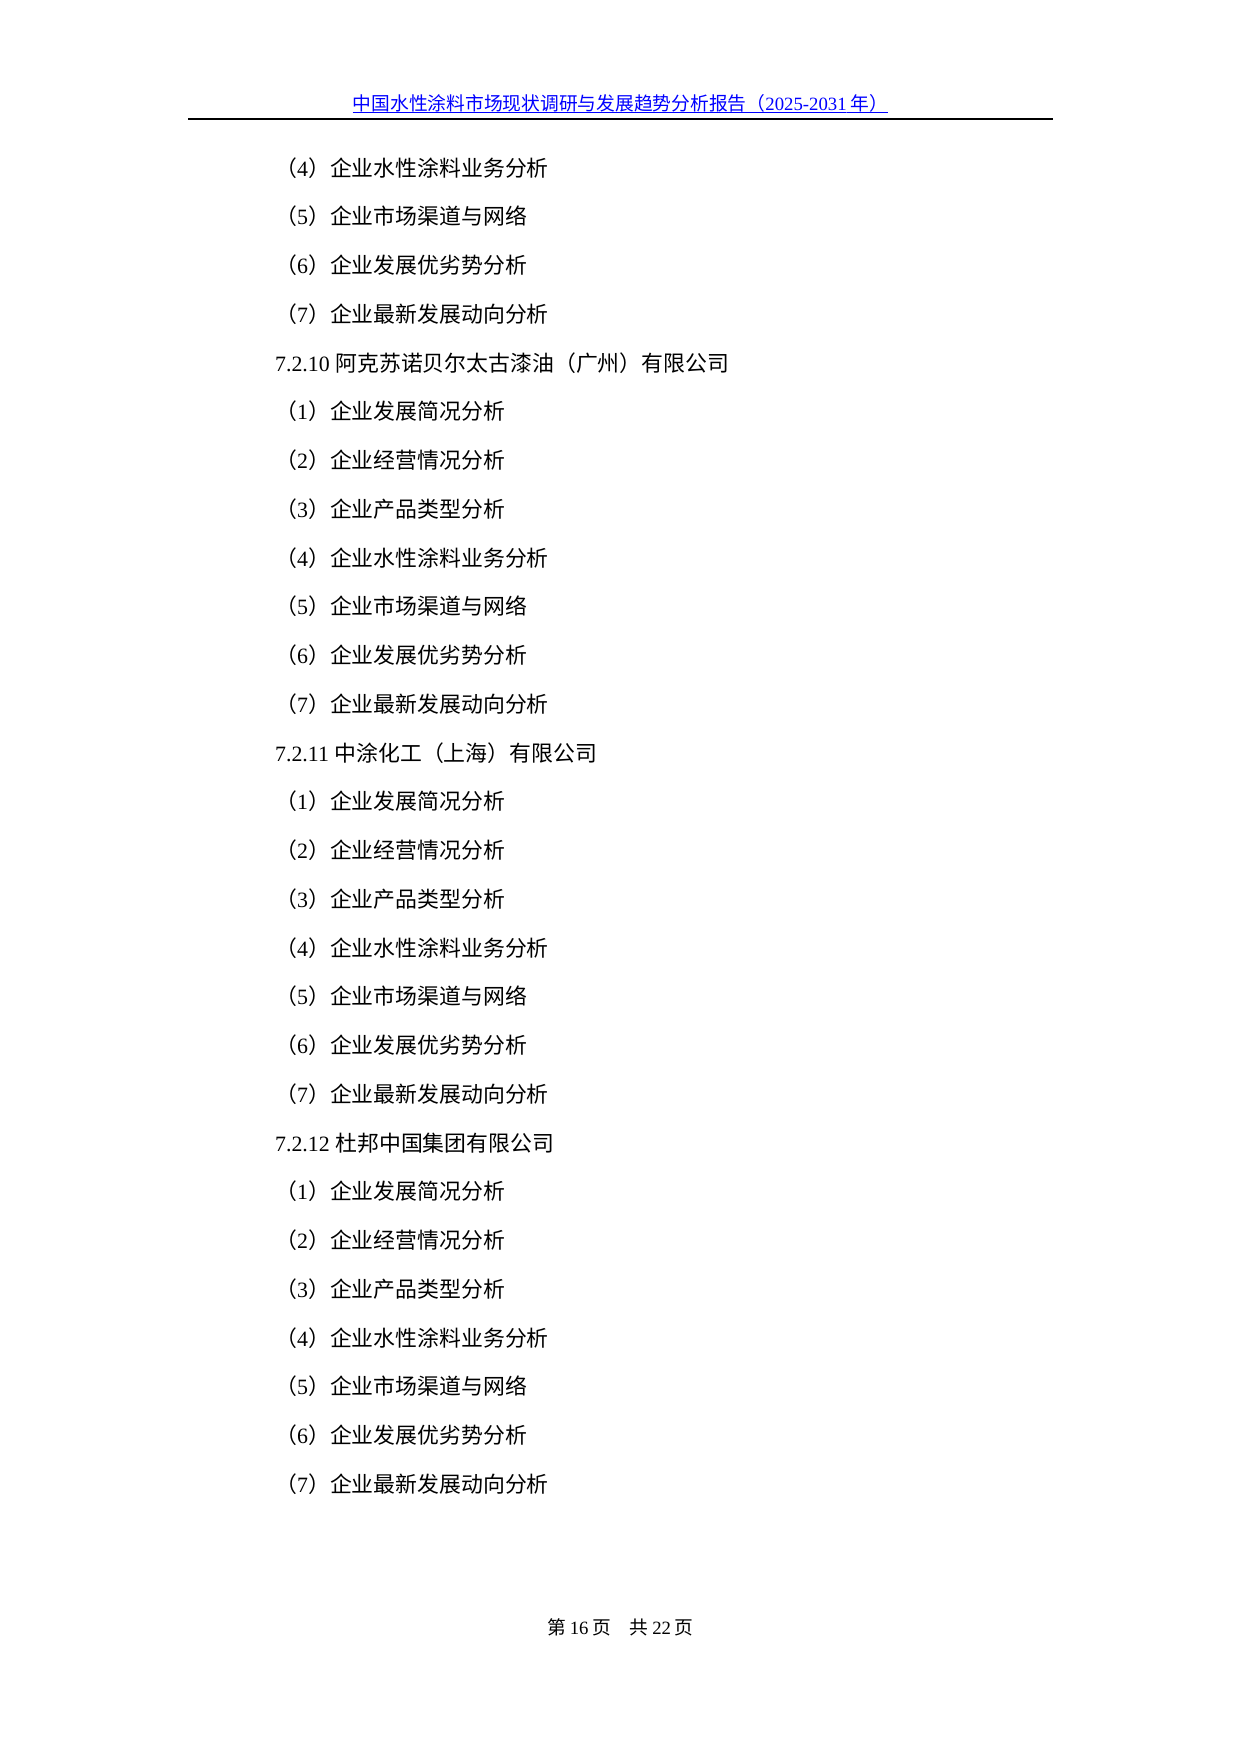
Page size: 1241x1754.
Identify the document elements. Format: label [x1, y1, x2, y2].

text [187, 150, 1053, 1499]
